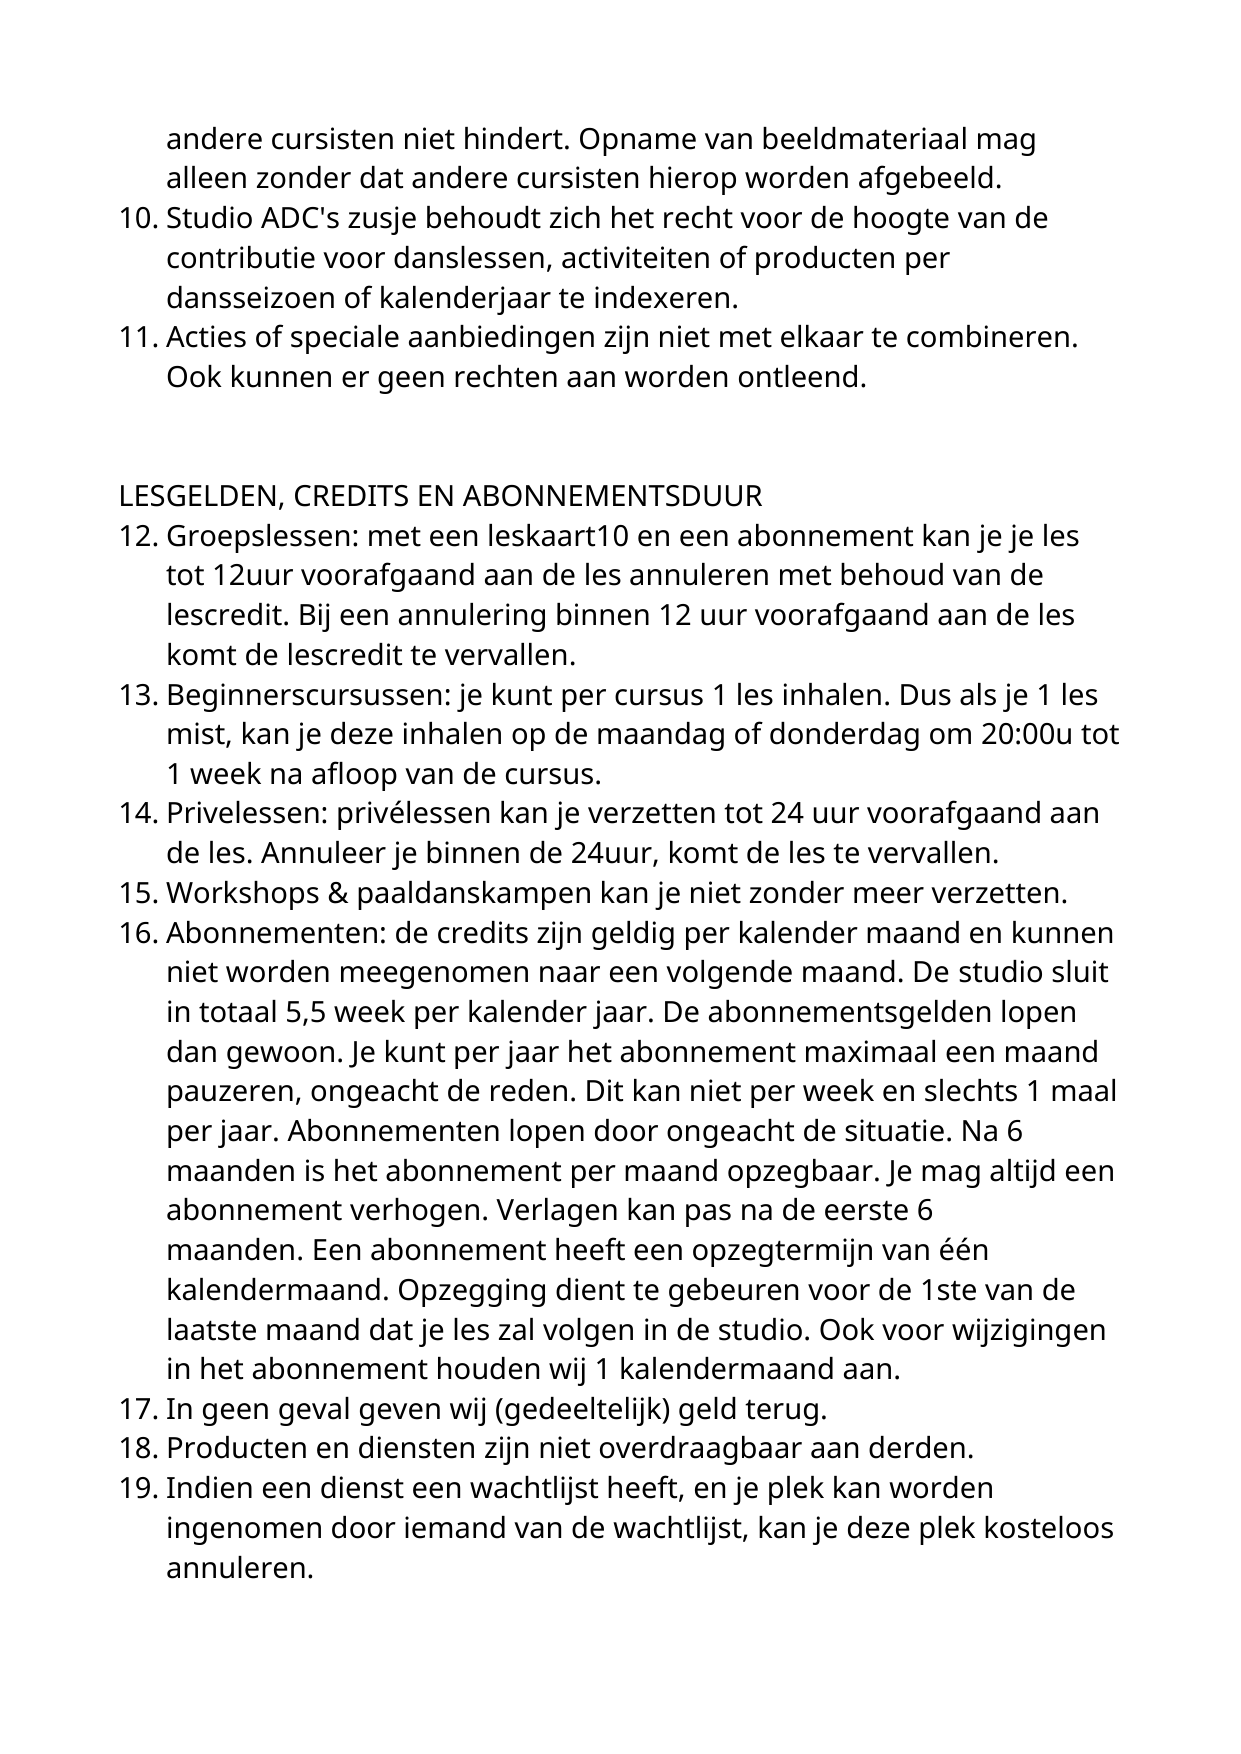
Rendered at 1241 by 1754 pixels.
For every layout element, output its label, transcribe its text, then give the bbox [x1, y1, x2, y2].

list Groepslessen: met een leskaart10 en een abonnement kan je je les tot 12uur voorafgaand aan de les annuleren met behoud van de lescredit. Bij een annulering binnen 12 uur voorafgaand aan de les komt de lescredit te vervallen. [118, 515, 1122, 674]
text LESGELDEN, CREDITS EN ABONNEMENTSDUUR [118, 475, 1122, 515]
list In geen geval geven wij (gedeeltelijk) geld terug. [118, 1388, 1122, 1428]
list Indien een dienst een wachtlijst heeft, en je plek kan worden ingenomen door iemand van de wachtlijst, kan je deze plek kosteloos annuleren. [118, 1467, 1122, 1587]
list Workshops & paaldanskampen kan je niet zonder meer verzetten. [118, 872, 1122, 912]
list Abonnementen: de credits zijn geldig per kalender maand en kunnen niet worden meegenomen naar een volgende maand. De studio sluit in totaal 5,5 week per kalender jaar. De abonnementsgelden lopen dan gewoon. Je kunt per jaar het abonnement maximaal een maand pauzeren, ongeacht de reden. Dit kan niet per week en slechts 1 maal per jaar. Abonnementen lopen door ongeacht de situatie. Na 6 maanden is het abonnement per maand opzegbaar. Je mag altijd een abonnement verhogen. Verlagen kan pas na de eerste 6 maanden. Een abonnement heeft een opzegtermijn van één kalendermaand. Opzegging dient te gebeuren voor de 1ste van de laatste maand dat je les zal volgen in de studio. Ook voor wijzigingen in het abonnement houden wij 1 kalendermaand aan. [118, 912, 1122, 1388]
list Beginnerscursussen: je kunt per cursus 1 les inhalen. Dus als je 1 les mist, kan je deze inhalen op de maandag of donderdag om 20:00u tot 1 week na afloop van de cursus. [118, 674, 1122, 793]
list Acties of speciale aanbiedingen zijn niet met elkaar te combineren. Ook kunnen er geen rechten aan worden ontleend. [118, 317, 1122, 396]
list Privelessen: privélessen kan je verzetten tot 24 uur voorafgaand aan de les. Annuleer je binnen de 24uur, komt de les te vervallen. [118, 793, 1122, 872]
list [118, 118, 1122, 197]
list Producten en diensten zijn niet overdraagbaar aan derden. [118, 1428, 1122, 1467]
list Studio ADC's zusje behoudt zich het recht voor de hoogte van de contributie voor danslessen, activiteiten of producten per dansseizoen of kalenderjaar te indexeren. [118, 197, 1122, 317]
